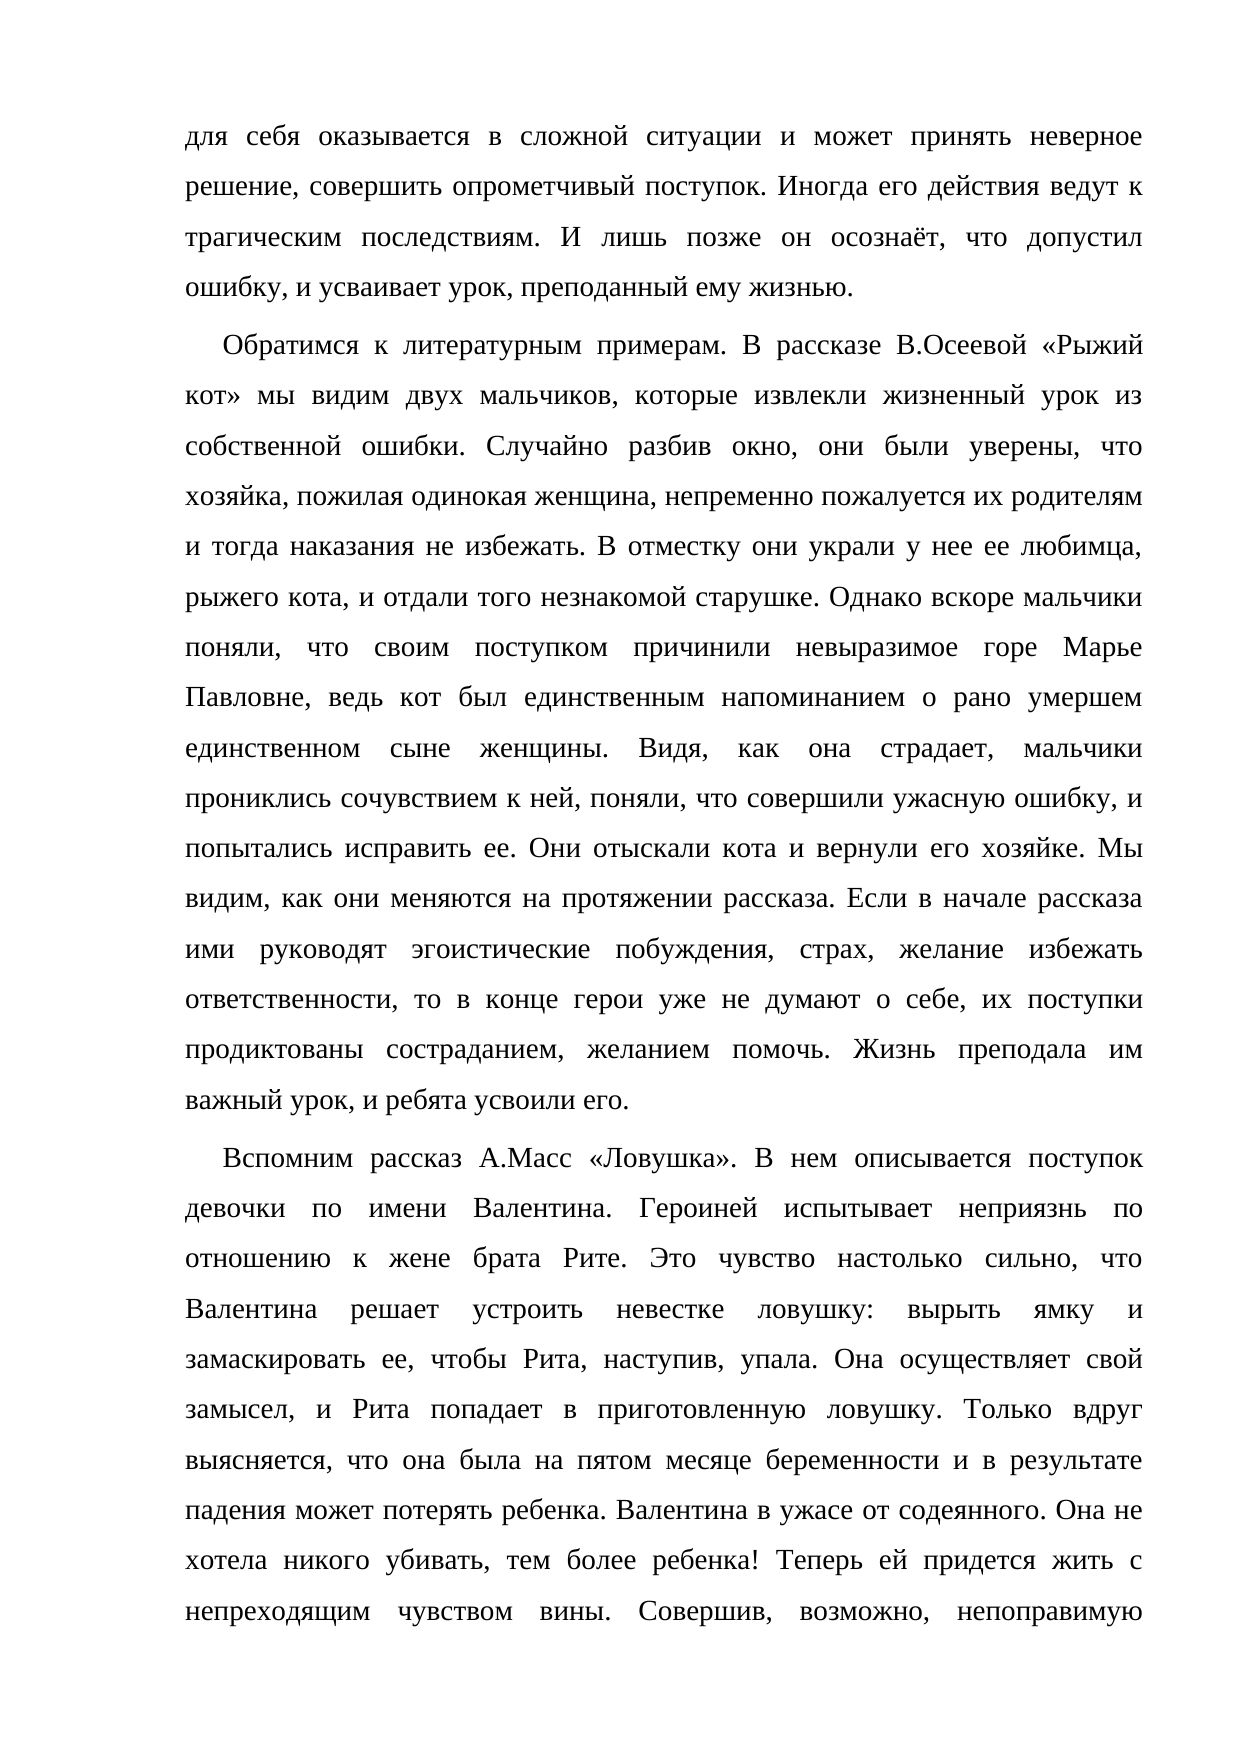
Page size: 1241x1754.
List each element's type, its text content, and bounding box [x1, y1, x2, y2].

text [185, 1140, 1144, 1626]
text Обратимся к литературным примерам. В рассказе В.Осеевой «Рыжий кот» мы видим двух мальчиков, которые извлекли жизненный урок из собственной ошибки. Случайно разбив окно, они были уверены, что хозяйка, пожилая одинокая женщина, непременно пожалуется их родителям и тогда наказания не избежать. В отместку они украли у нее ее любимца, рыжего кота, и отдали того незнакомой старушке. Однако вскоре мальчики поняли, что своим поступком причинили невыразимое горе Марье Павловне, ведь кот был единственным напоминанием о рано умершем единственном сыне женщины. Видя, как она страдает, мальчики прониклись сочувствием к ней, поняли, что совершили ужасную ошибку, и попытались исправить ее. Они отыскали кота и вернули его хозяйке. Мы видим, как они меняются на протяжении рассказа. Если в начале рассказа ими руководят эгоистические побуждения, страх, желание избежать ответственности, то в конце герои уже не думают о себе, их поступки продиктованы состраданием, желанием помочь. Жизнь преподала им важный урок, и ребята усвоили его. [185, 327, 1144, 1115]
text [185, 118, 1144, 303]
